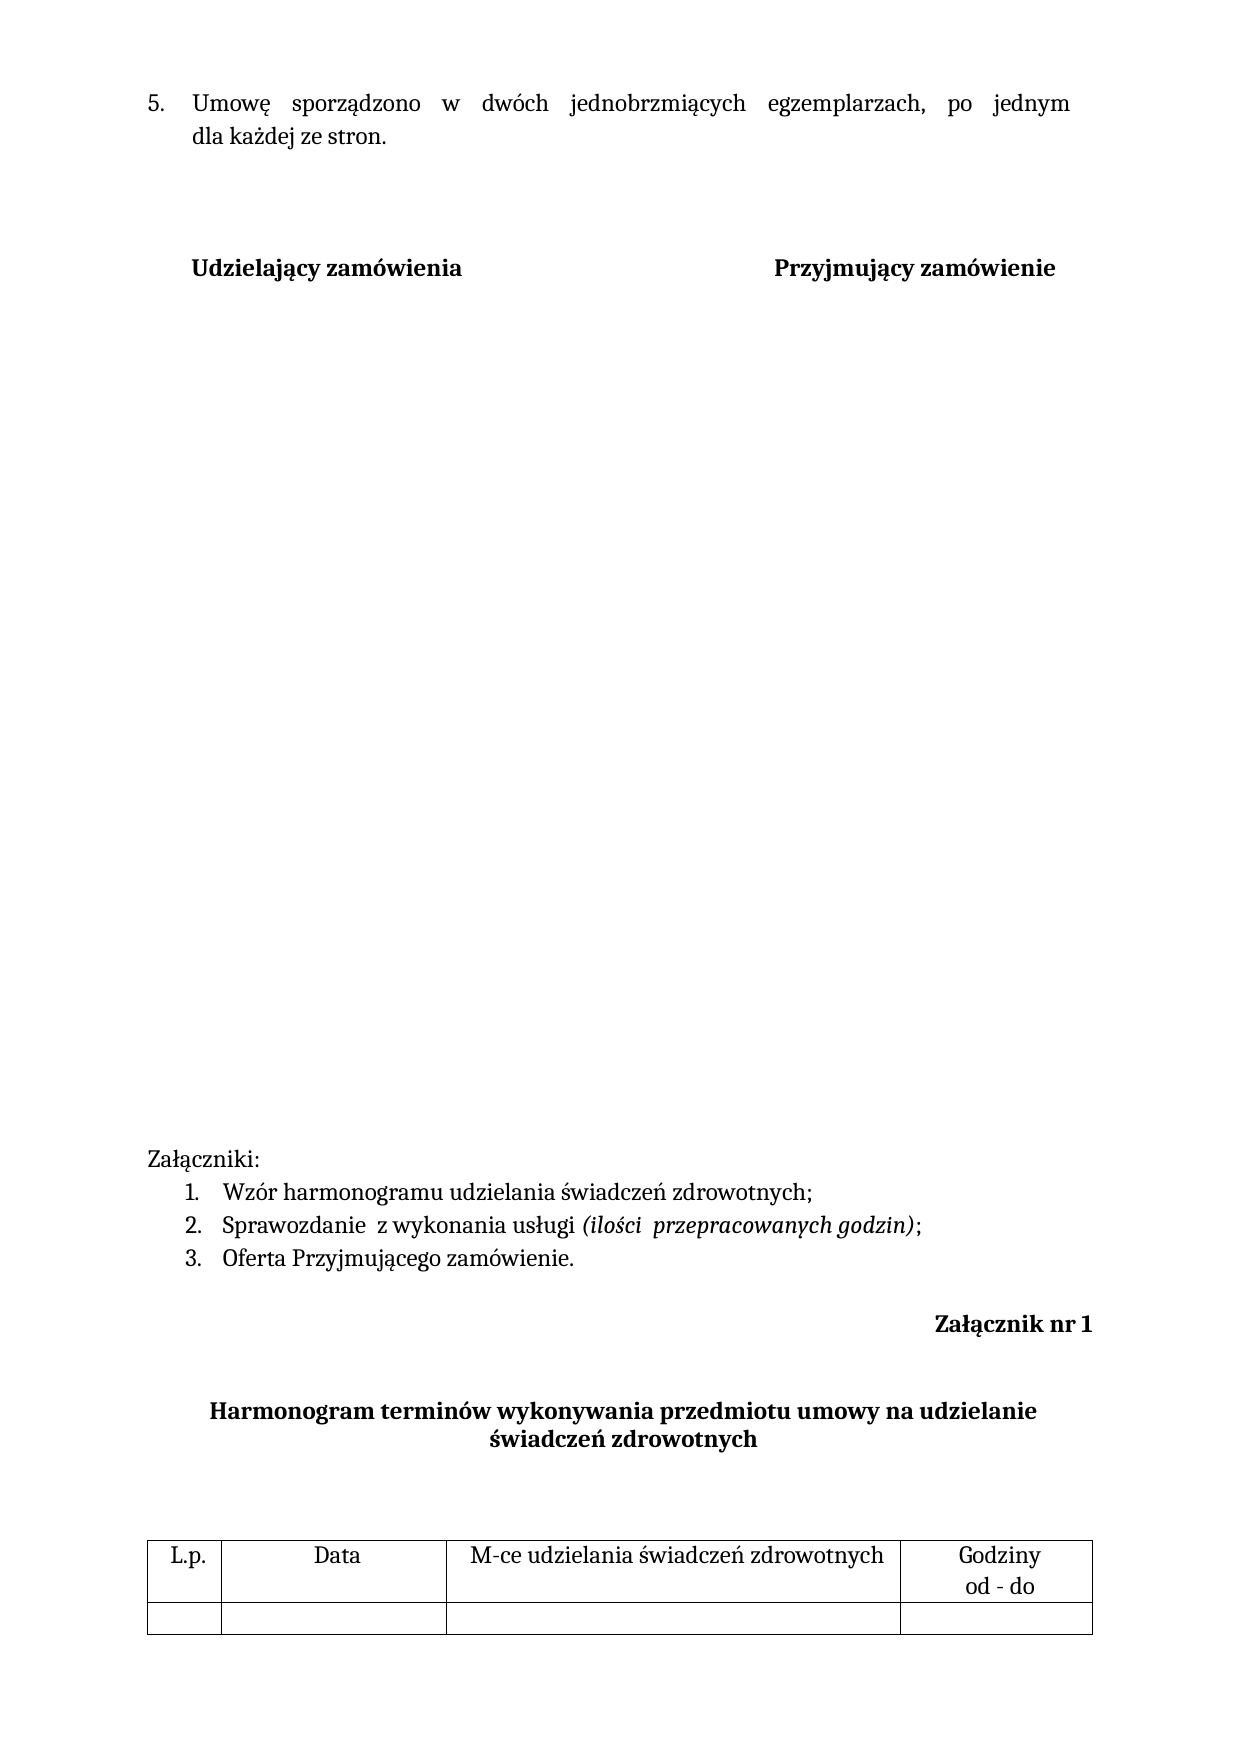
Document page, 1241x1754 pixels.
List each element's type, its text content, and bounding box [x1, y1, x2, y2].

table_header Data [222, 1541, 446, 1602]
table_header Godziny od - do [901, 1541, 1092, 1602]
list Sprawozdanie z wykonania usługi (ilości przepracowanych godzin); [185, 1211, 1093, 1240]
table_cell [901, 1603, 1092, 1634]
table_header M-ce udzielania świadczeń zdrowotnych [447, 1541, 900, 1602]
list Wzór harmonogramu udzielania świadczeń zdrowotnych; [185, 1178, 1093, 1207]
table_cell [447, 1603, 900, 1634]
text Załącznik nr 1 [155, 1310, 1093, 1339]
text Harmonogram terminów wykonywania przedmiotu umowy na udzielanie świadczeń zdrowotnych [155, 1397, 1093, 1454]
table_cell [222, 1603, 446, 1634]
table_cell [148, 1603, 221, 1634]
table_header L.p. [148, 1541, 221, 1602]
text Załączniki: [148, 1145, 1093, 1174]
list Oferta Przyjmującego zamówienie. [185, 1244, 1093, 1273]
list Umowę sporządzono w dwóch jednobrzmiących egzemplarzach, po jednym dla każdej ze stron. [148, 89, 1093, 150]
text Udzielający zamówienia Przyjmujący zamówienie [155, 254, 1093, 282]
